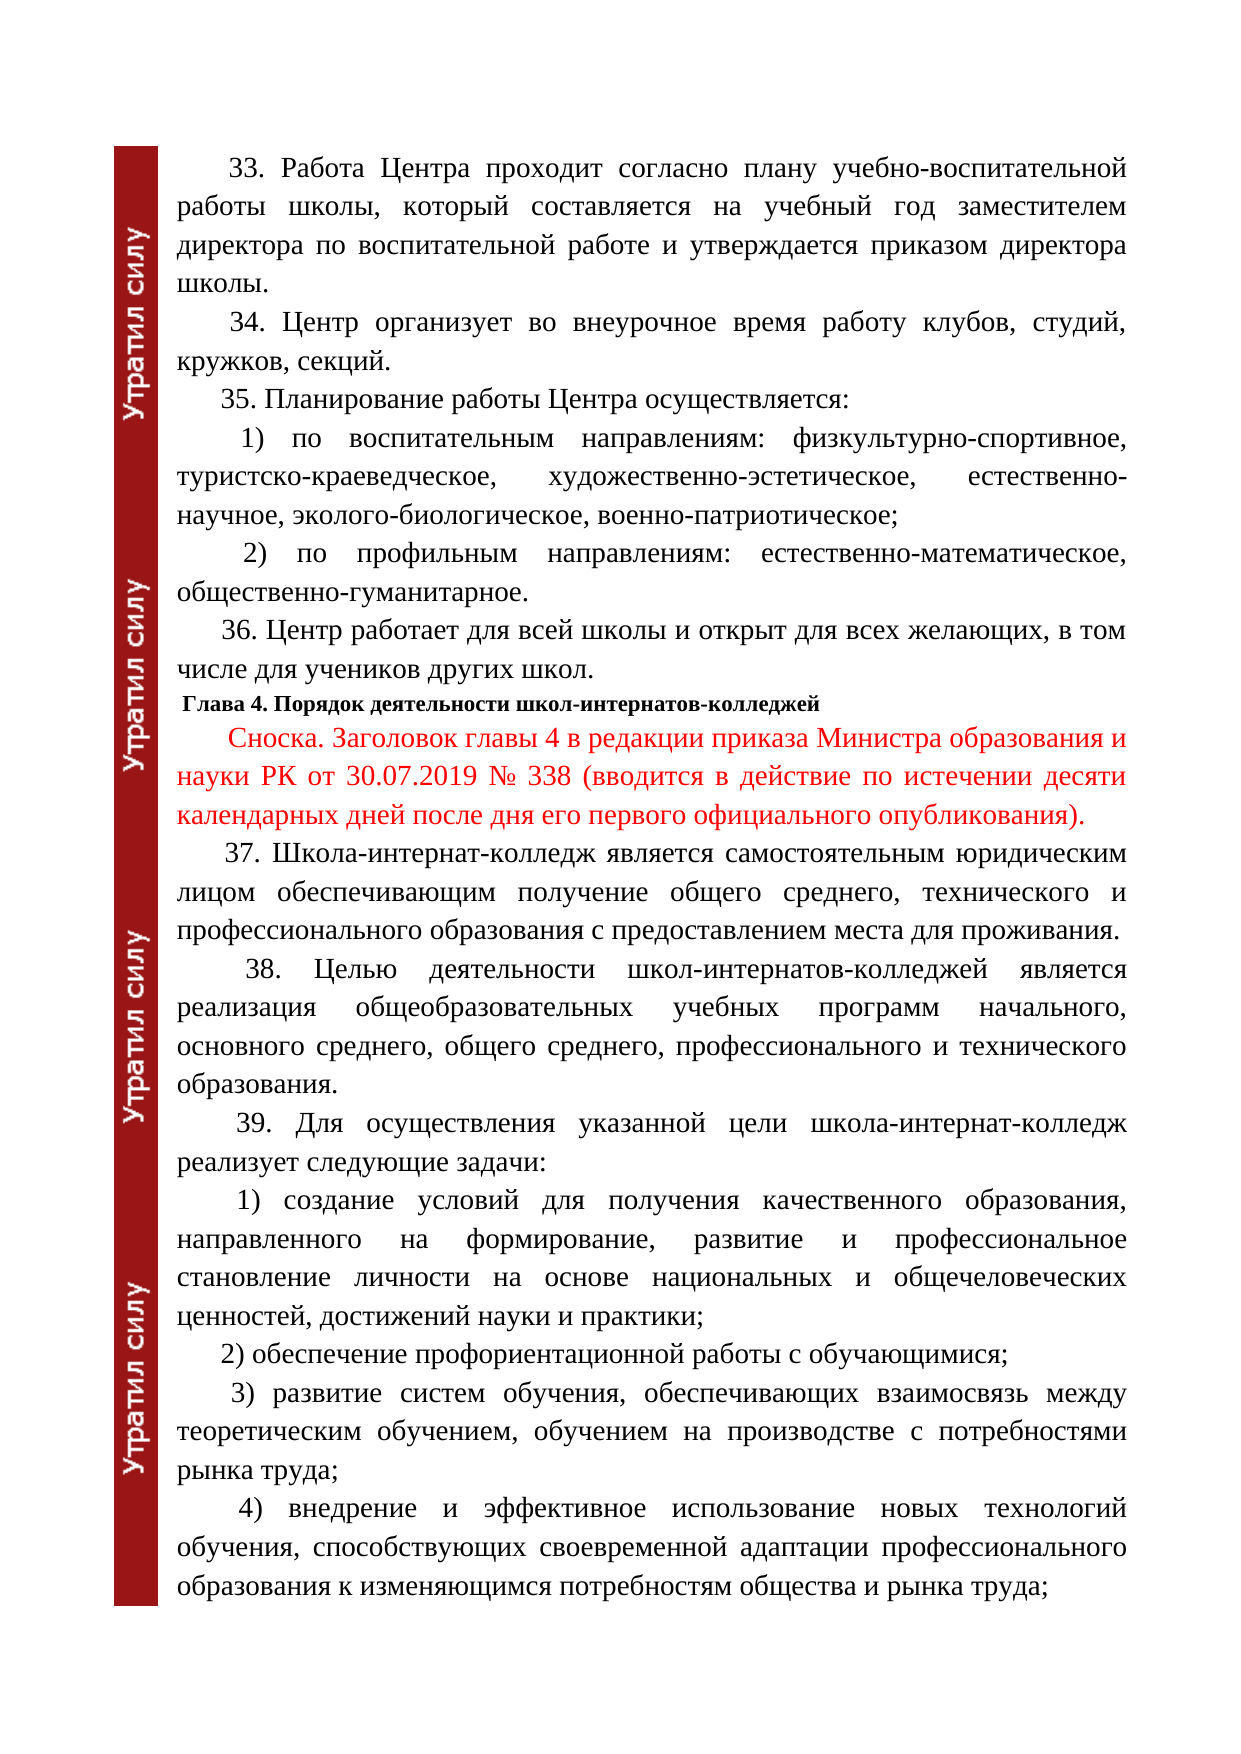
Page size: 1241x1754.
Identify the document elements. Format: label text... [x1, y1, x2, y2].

text 38. Целью деятельности школ-интернатов-колледжей является реализация общеобразовательных учебных программ начального, основного среднего, общего среднего, профессионального и технического образования. [112, 951, 1128, 1100]
text 33. Работа Центра проходит согласно плану учебно-воспитательной работы школы, который составляется на учебный год заместителем директора по воспитательной работе и утверждается приказом директора школы. [112, 150, 1128, 299]
picture [114, 1601, 158, 1606]
text 34. Центр организует во внеурочное время работу клубов, студий, кружков, секций. [112, 304, 1128, 376]
picture [114, 146, 158, 150]
text 37. Школа-интернат-колледж является самостоятельным юридическим лицом обеспечивающим получение общего среднего, технического и профессионального образования с предоставлением места для проживания. [112, 835, 1128, 946]
picture [114, 1331, 158, 1336]
picture [114, 830, 158, 835]
text 39. Для осуществления указанной цели школа-интернат-колледж реализует следующие задачи: [112, 1105, 1128, 1177]
text 4) внедрение и эффективное использование новых технологий обучения, способствующих своевременной адаптации профессионального образования к изменяющимся потребностям общества и рынка труда; [112, 1491, 1128, 1601]
text 2) обеспечение профориентационной работы с обучающимися; [112, 1336, 1128, 1370]
picture [114, 415, 158, 420]
picture [114, 1100, 158, 1105]
picture [114, 684, 158, 689]
text Глава 4. Порядок деятельности школ-интернатов-колледжей [112, 689, 1128, 716]
picture [114, 299, 158, 304]
picture [114, 1177, 158, 1182]
picture [114, 1486, 158, 1491]
text 35. Планирование работы Центра осуществляется: [112, 381, 1128, 415]
text Сноска. Заголовок главы 4 в редакции приказа Министра образования и науки РК от 30.07.2019 № 338 (вводится в действие по истечении десяти календарных дней после дня его первого официального опубликования). [112, 720, 1128, 830]
text 36. Центр работает для всей школы и открыт для всех желающих, в том числе для учеников других школ. [112, 612, 1128, 684]
picture [114, 530, 158, 535]
picture [114, 946, 158, 951]
text 1) создание условий для получения качественного образования, направленного на формирование, развитие и профессиональное становление личности на основе национальных и общечеловеческих ценностей, достижений науки и практики; [112, 1182, 1128, 1331]
text 3) развитие систем обучения, обеспечивающих взаимосвязь между теоретическим обучением, обучением на производстве с потребностями рынка труда; [112, 1375, 1128, 1486]
picture [114, 607, 158, 612]
picture [114, 1370, 158, 1375]
picture [114, 716, 158, 720]
text 1) по воспитательным направлениям: физкультурно-спортивное, туристско-краеведческое, художественно-эстетическое, естественно-научное, эколого-биологическое, военно-патриотическое; [112, 420, 1128, 530]
text 2) по профильным направлениям: естественно-математическое, общественно-гуманитарное. [112, 535, 1128, 607]
picture [114, 376, 158, 381]
